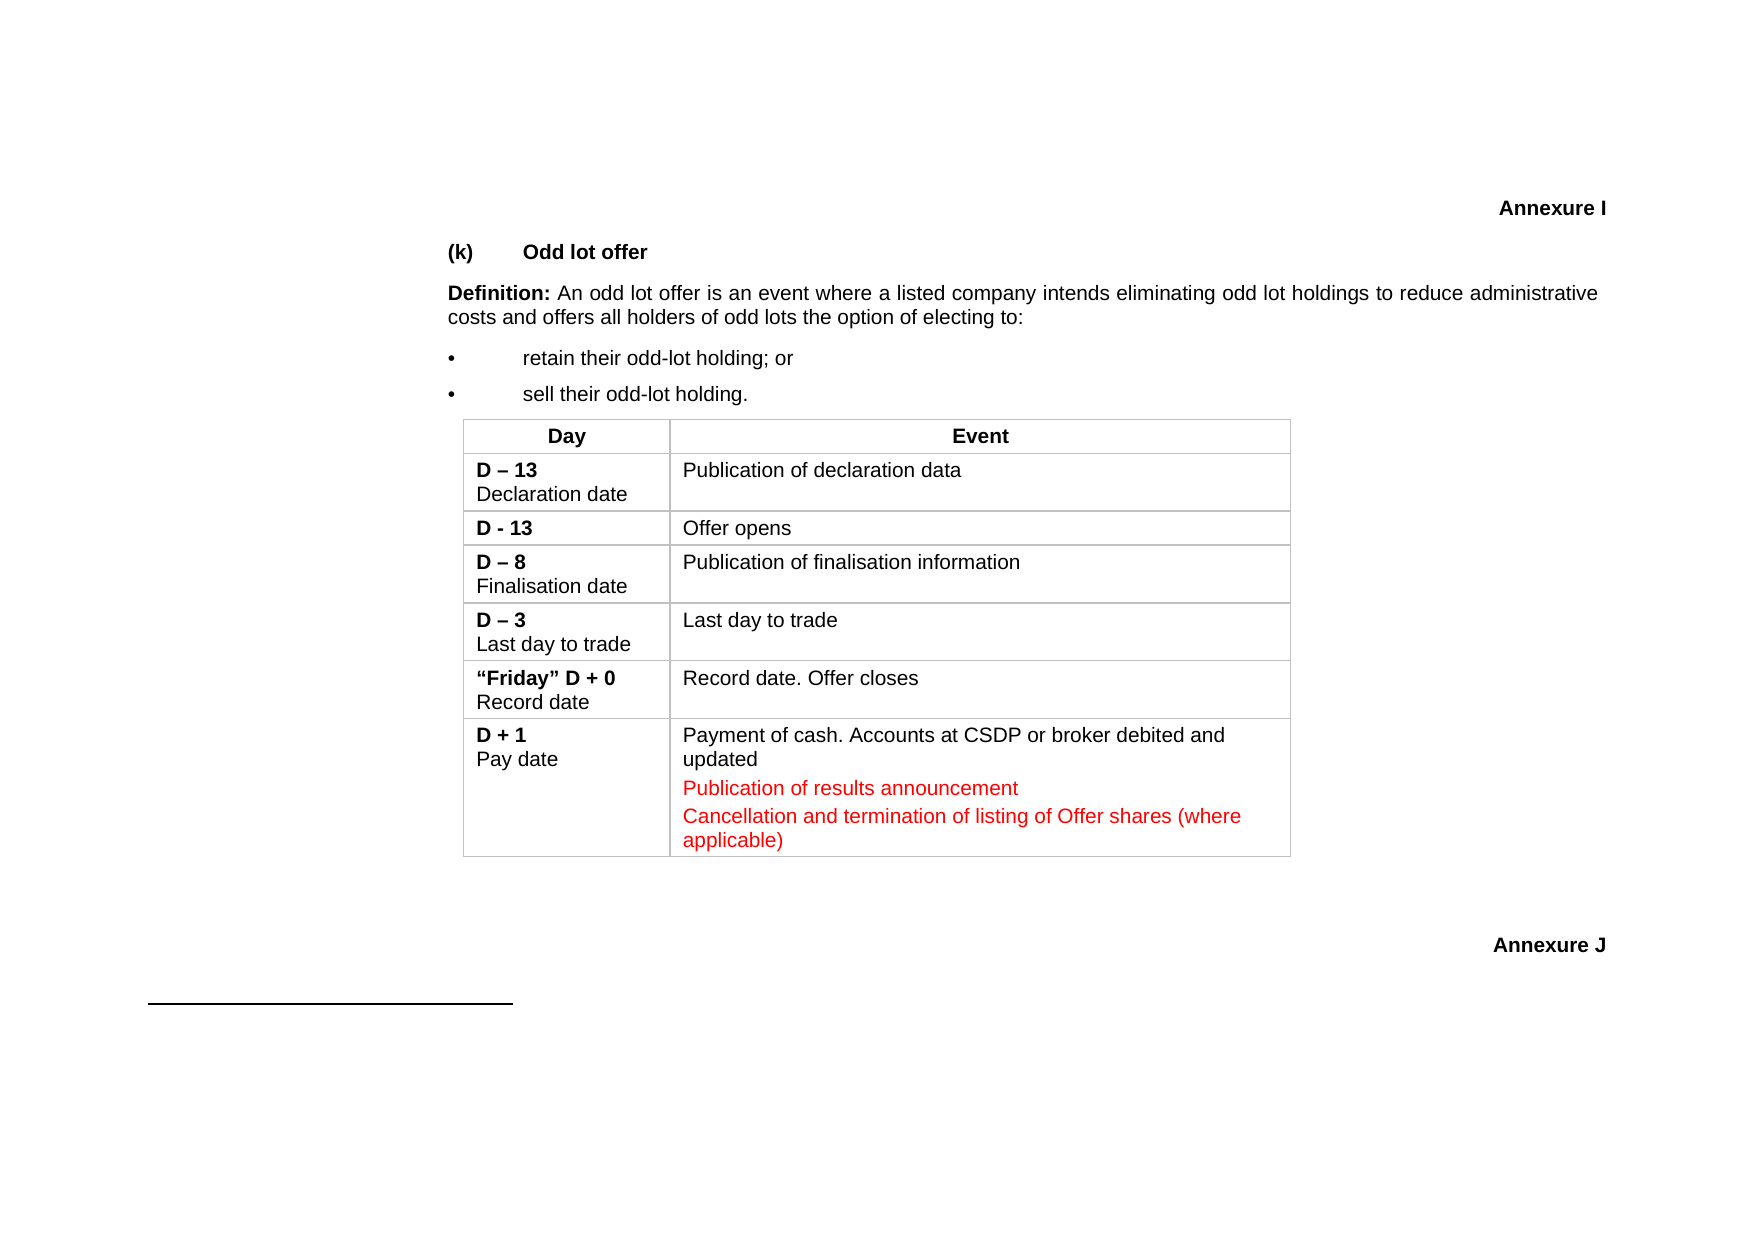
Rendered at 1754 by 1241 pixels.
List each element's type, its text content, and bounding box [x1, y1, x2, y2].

table_cell Publication of finalisation information [671, 546, 1290, 602]
text (k) Odd lot offer [148, 238, 1606, 264]
text Definition: An odd lot offer is an event where a listed company intends eliminating odd lot holdings to reduce administrative costs and offers all holders of odd lots the option of electing to: [237, 281, 1606, 329]
table_cell D – 13 Declaration date [464, 454, 669, 510]
table_header Day [464, 420, 669, 452]
table_cell Record date. Offer closes [671, 661, 1290, 718]
table_header Event [671, 420, 1290, 452]
list Annexure I [148, 196, 1606, 219]
text • sell their odd-lot holding. [148, 382, 1606, 406]
table_cell Offer opens [671, 512, 1290, 544]
table_cell D – 3 Last day to trade [464, 604, 669, 660]
list Annexure J [148, 933, 1606, 957]
table_cell Last day to trade [671, 604, 1290, 660]
table_cell “Friday” D + 0 Record date [464, 661, 669, 718]
table_cell Payment of cash. Accounts at CSDP or broker debited and updated Publication of results announcement Cancellation and termination of listing of Offer shares (where applicable) [671, 719, 1290, 856]
table_cell Publication of declaration data [671, 454, 1290, 510]
table_cell D – 8 Finalisation date [464, 546, 669, 602]
table_cell D + 1 Pay date [464, 719, 669, 856]
table_cell D - 13 [464, 512, 669, 544]
text • retain their odd-lot holding; or [148, 346, 1606, 370]
